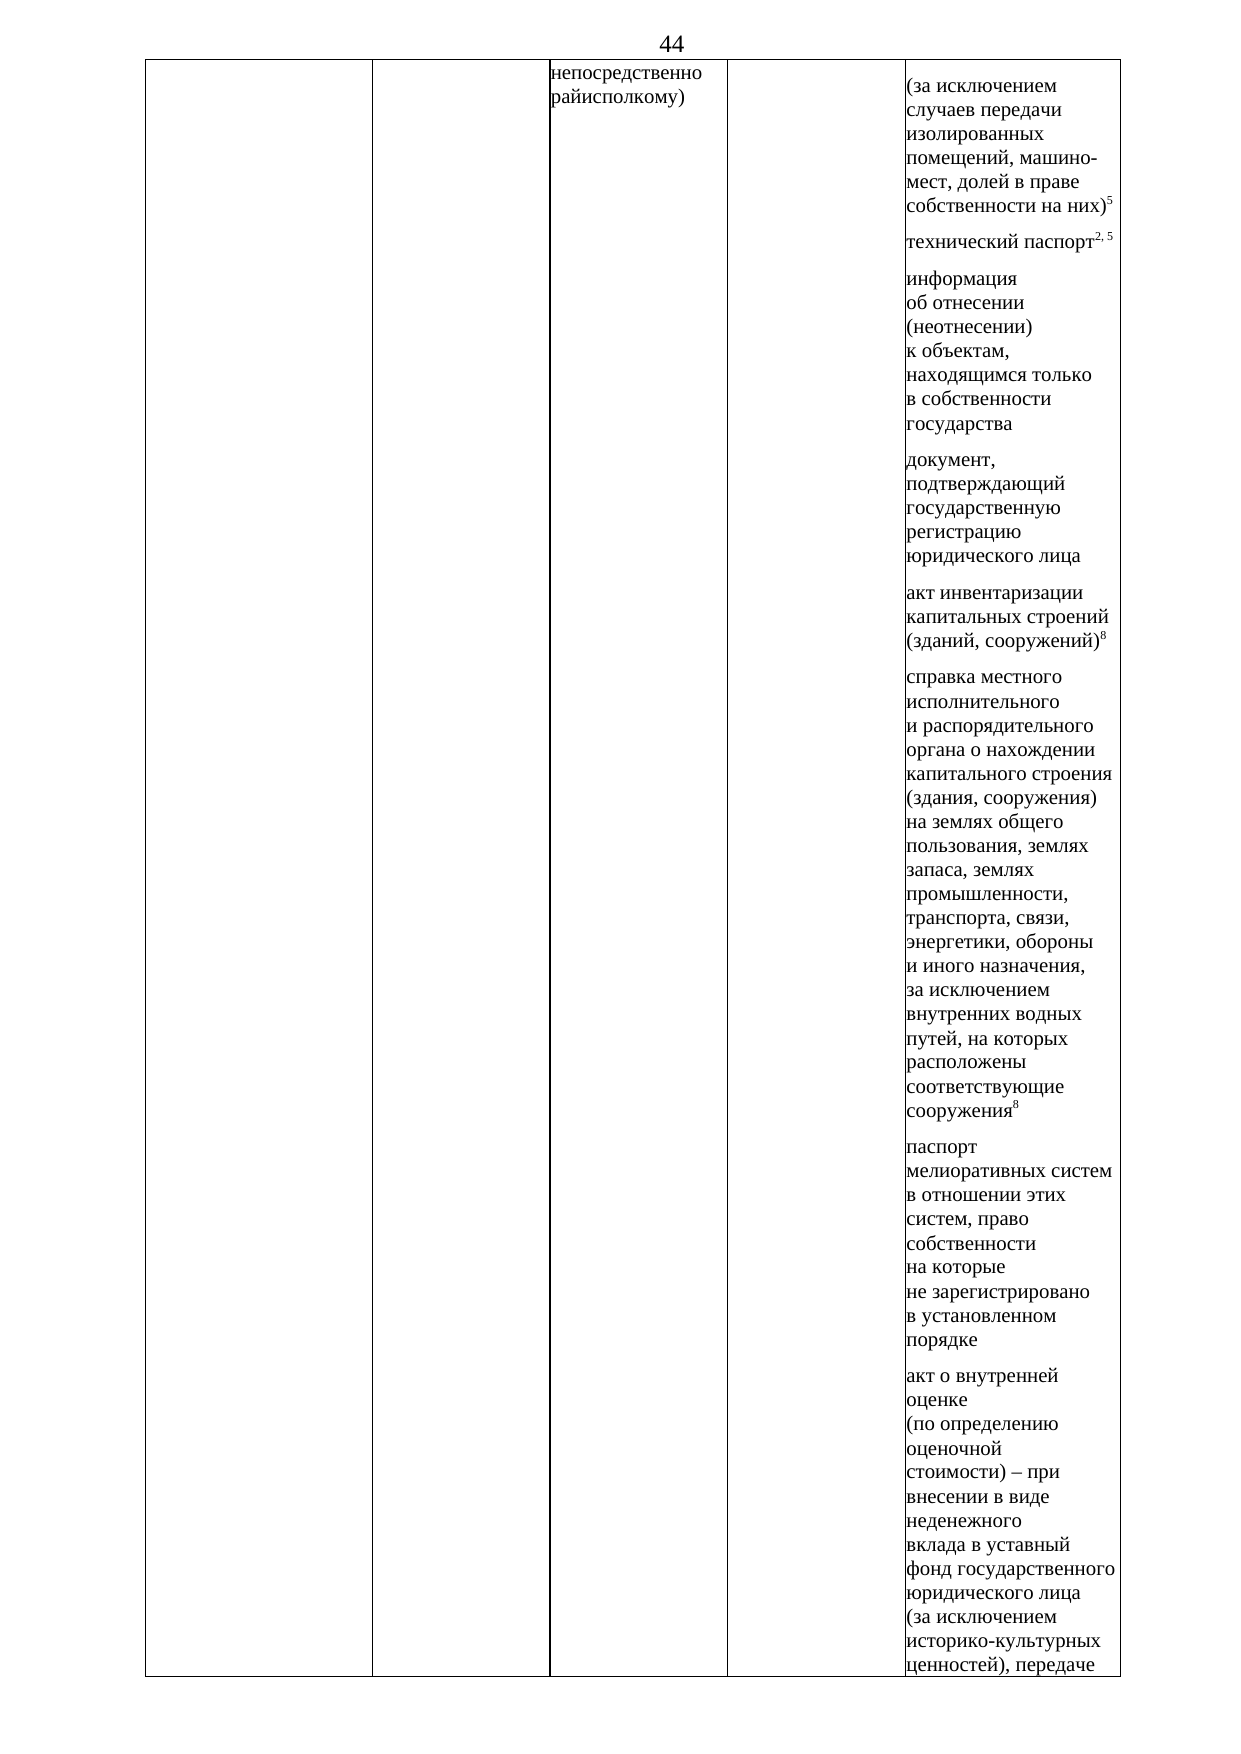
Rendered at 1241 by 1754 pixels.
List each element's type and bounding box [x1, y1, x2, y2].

table_cell [728, 60, 905, 1676]
table_cell [906, 60, 1120, 1676]
table_cell [146, 60, 372, 1676]
table_cell [551, 60, 727, 1676]
table_cell [373, 60, 549, 1676]
